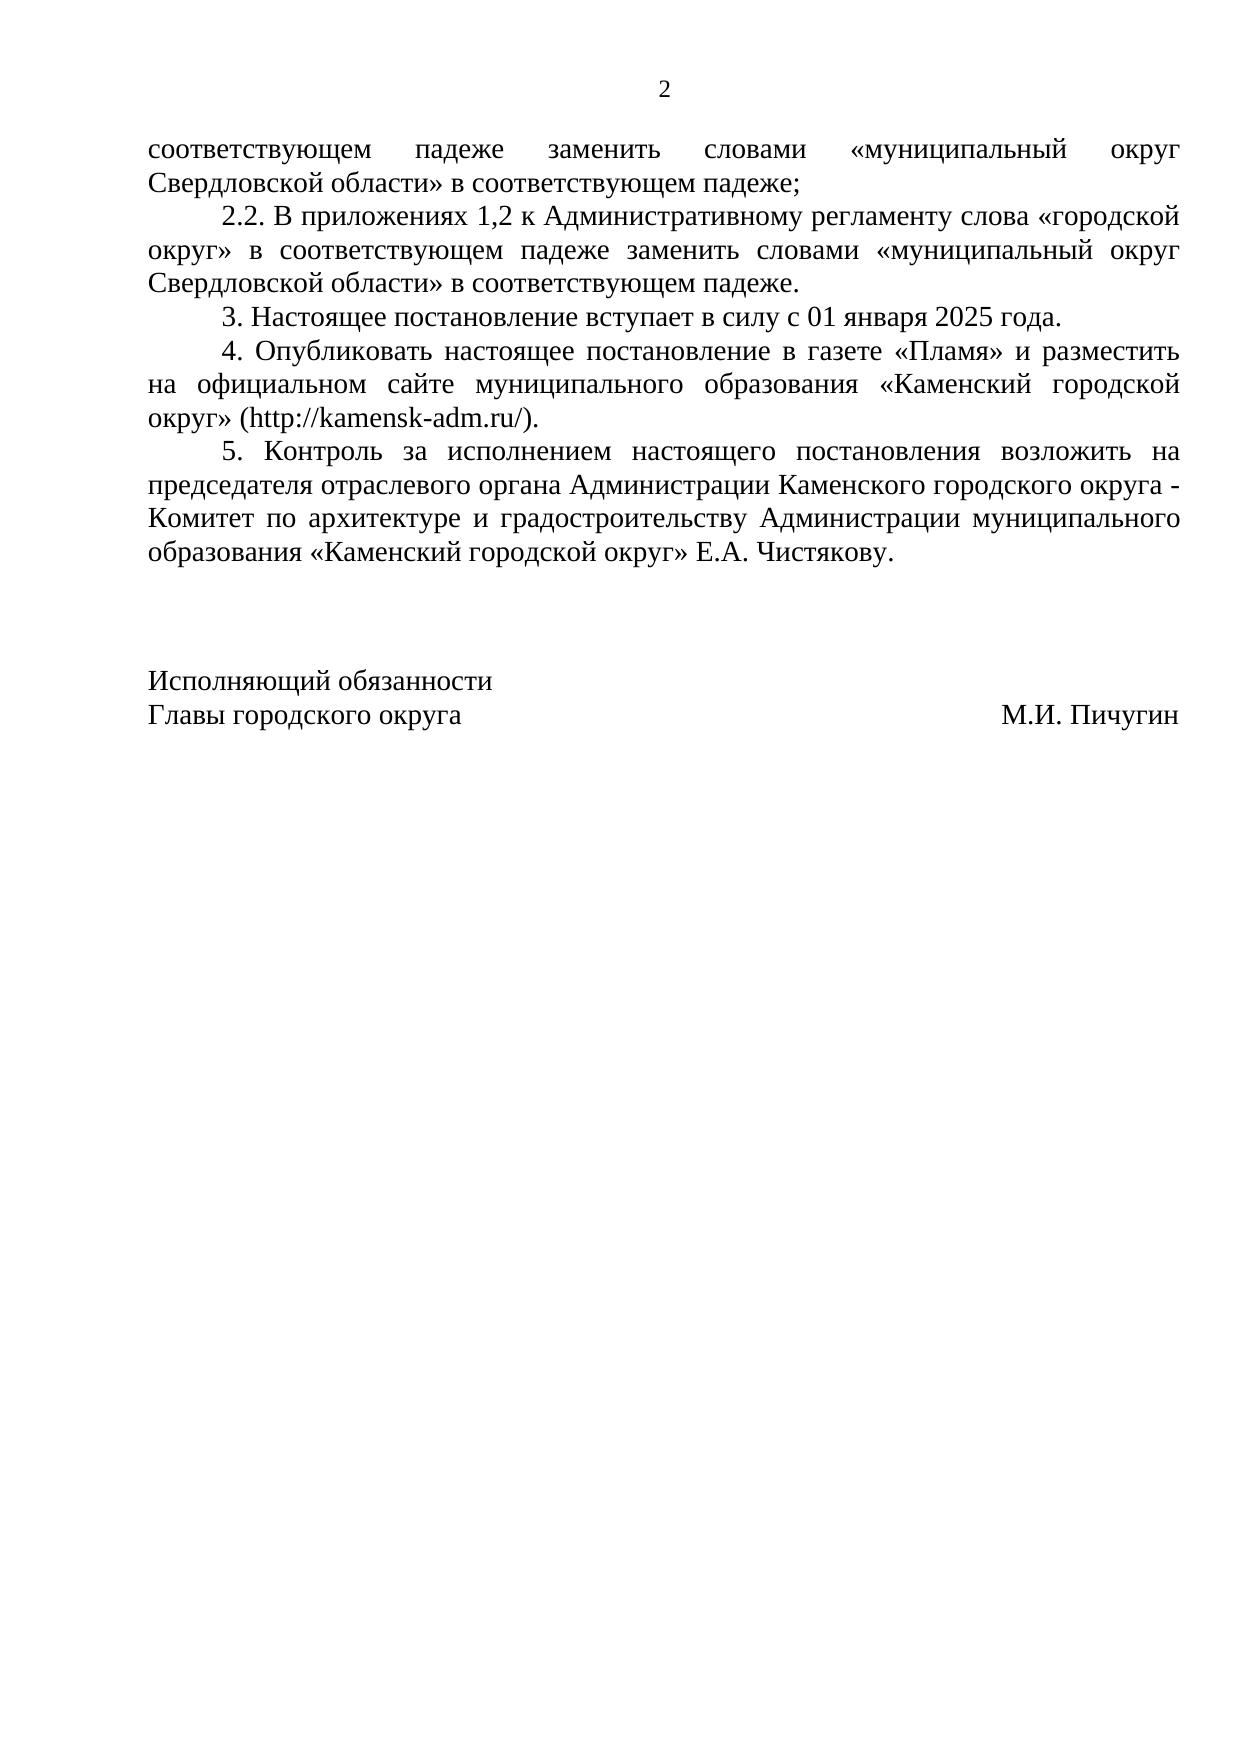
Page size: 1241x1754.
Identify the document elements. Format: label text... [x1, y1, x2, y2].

text 2.2. В приложениях 1,2 к Административному регламенту слова «городской округ» в соответствующем падеже заменить словами «муниципальный округ Свердловской области» в соответствующем падеже. [148, 198, 1181, 299]
text 3. Настоящее постановление вступает в силу с 01 января 2025 года. [148, 299, 1181, 333]
text Исполняющий обязанности [148, 663, 1181, 697]
text 4. Опубликовать настоящее постановление в газете «Пламя» и разместить на официальном сайте муниципального образования «Каменский городской округ» (http://kamensk-adm.ru/). [148, 333, 1181, 433]
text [148, 131, 1181, 198]
text 5. Контроль за исполнением настоящего постановления возложить на председателя отраслевого органа Администрации Каменского городского округа - Комитет по архитектуре и градостроительству Администрации муниципального образования «Каменский городской округ» Е.А. Чистякову. [148, 433, 1181, 567]
text Главы городского округа М.И. Пичугин [148, 697, 1181, 730]
